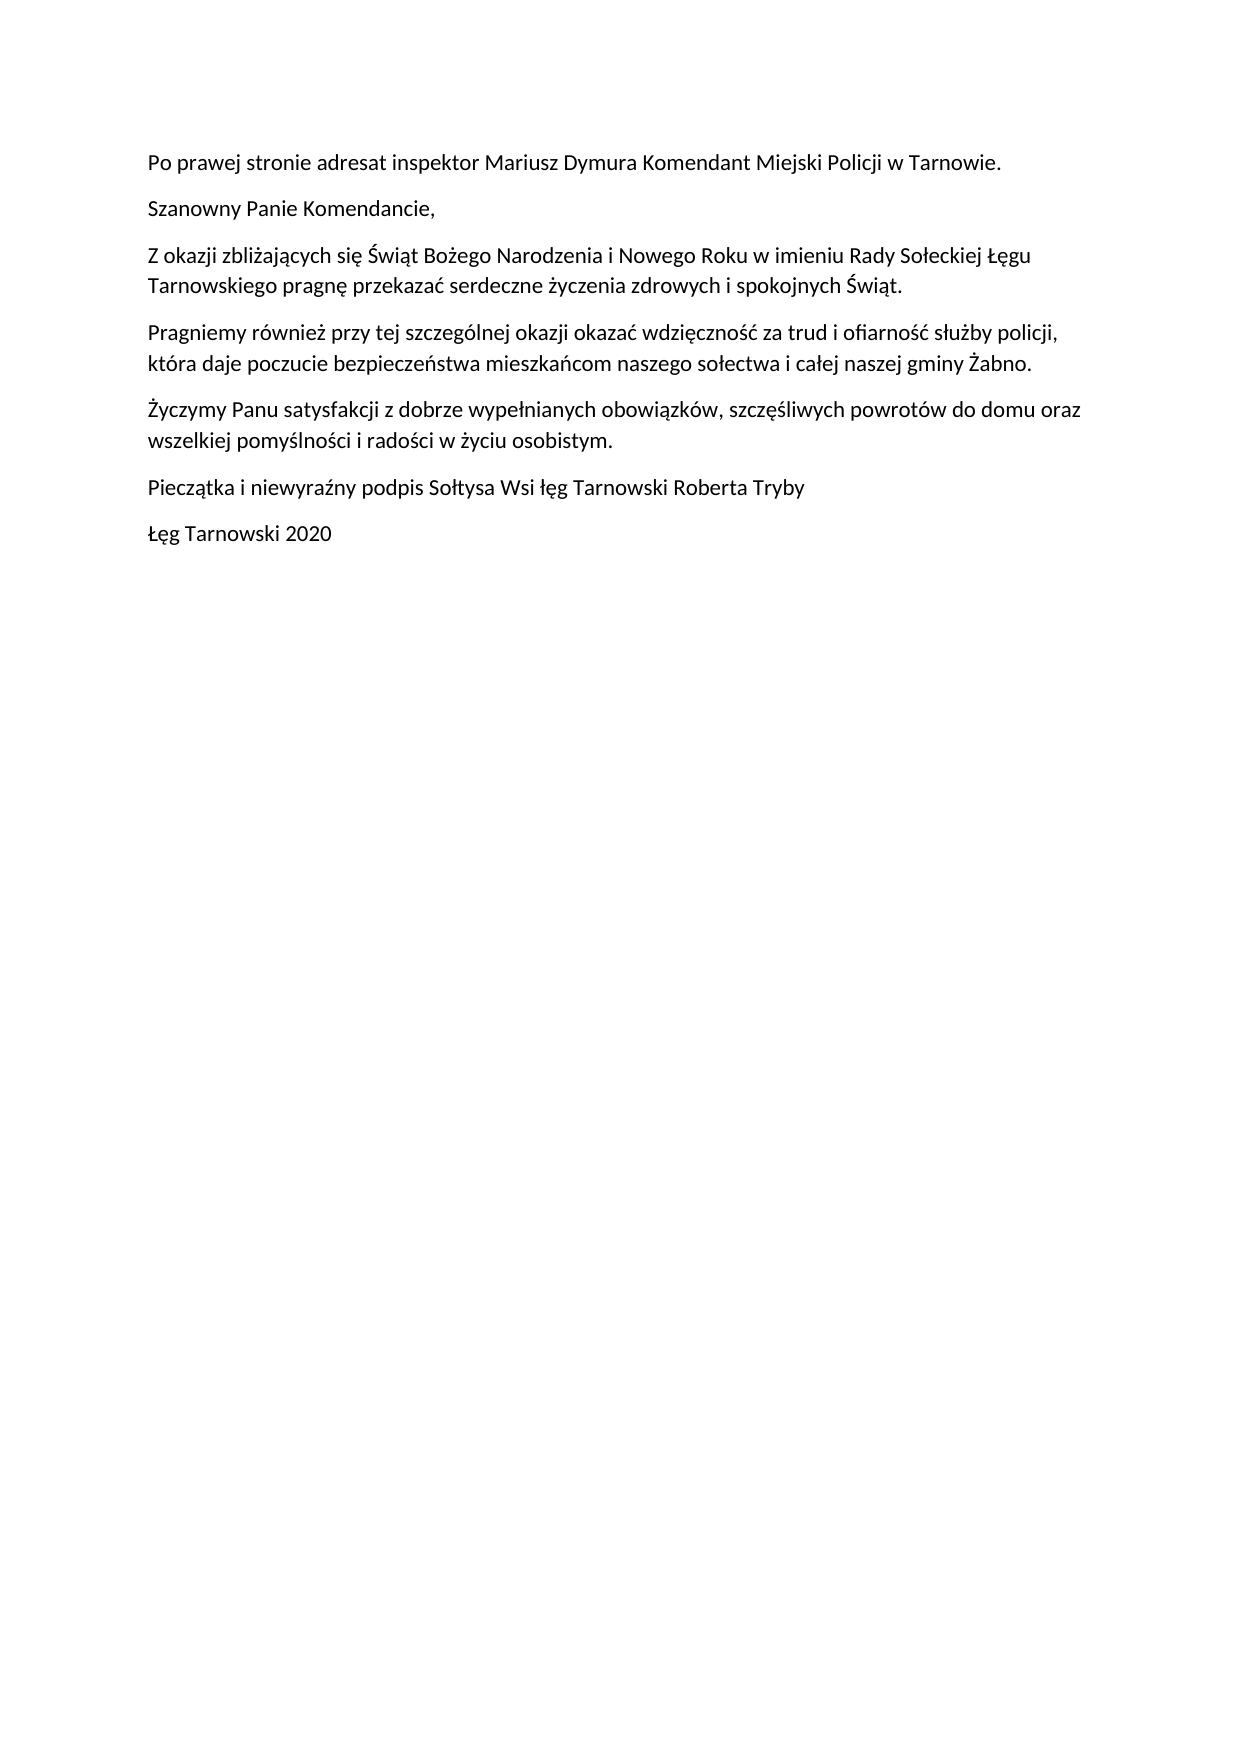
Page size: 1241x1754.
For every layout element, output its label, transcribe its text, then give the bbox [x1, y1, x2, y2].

text Pragniemy również przy tej szczególnej okazji okazać wdzięczność za trud i ofiarność służby policji, która daje poczucie bezpieczeństwa mieszkańcom naszego sołectwa i całej naszej gminy Żabno. [148, 318, 1093, 377]
text Szanowny Panie Komendancie, [148, 194, 1093, 222]
text Łęg Tarnowski 2020 [148, 519, 1093, 547]
text Po prawej stronie adresat inspektor Mariusz Dymura Komendant Miejski Policji w Tarnowie. [148, 148, 1093, 176]
text Z okazji zbliżających się Świąt Bożego Narodzenia i Nowego Roku w imieniu Rady Sołeckiej Łęgu Tarnowskiego pragnę przekazać serdeczne życzenia zdrowych i spokojnych Świąt. [148, 241, 1093, 299]
text Życzymy Panu satysfakcji z dobrze wypełnianych obowiązków, szczęśliwych powrotów do domu oraz wszelkiej pomyślności i radości w życiu osobistym. [148, 396, 1093, 454]
text Pieczątka i niewyraźny podpis Sołtysa Wsi łęg Tarnowski Roberta Tryby [148, 473, 1093, 501]
